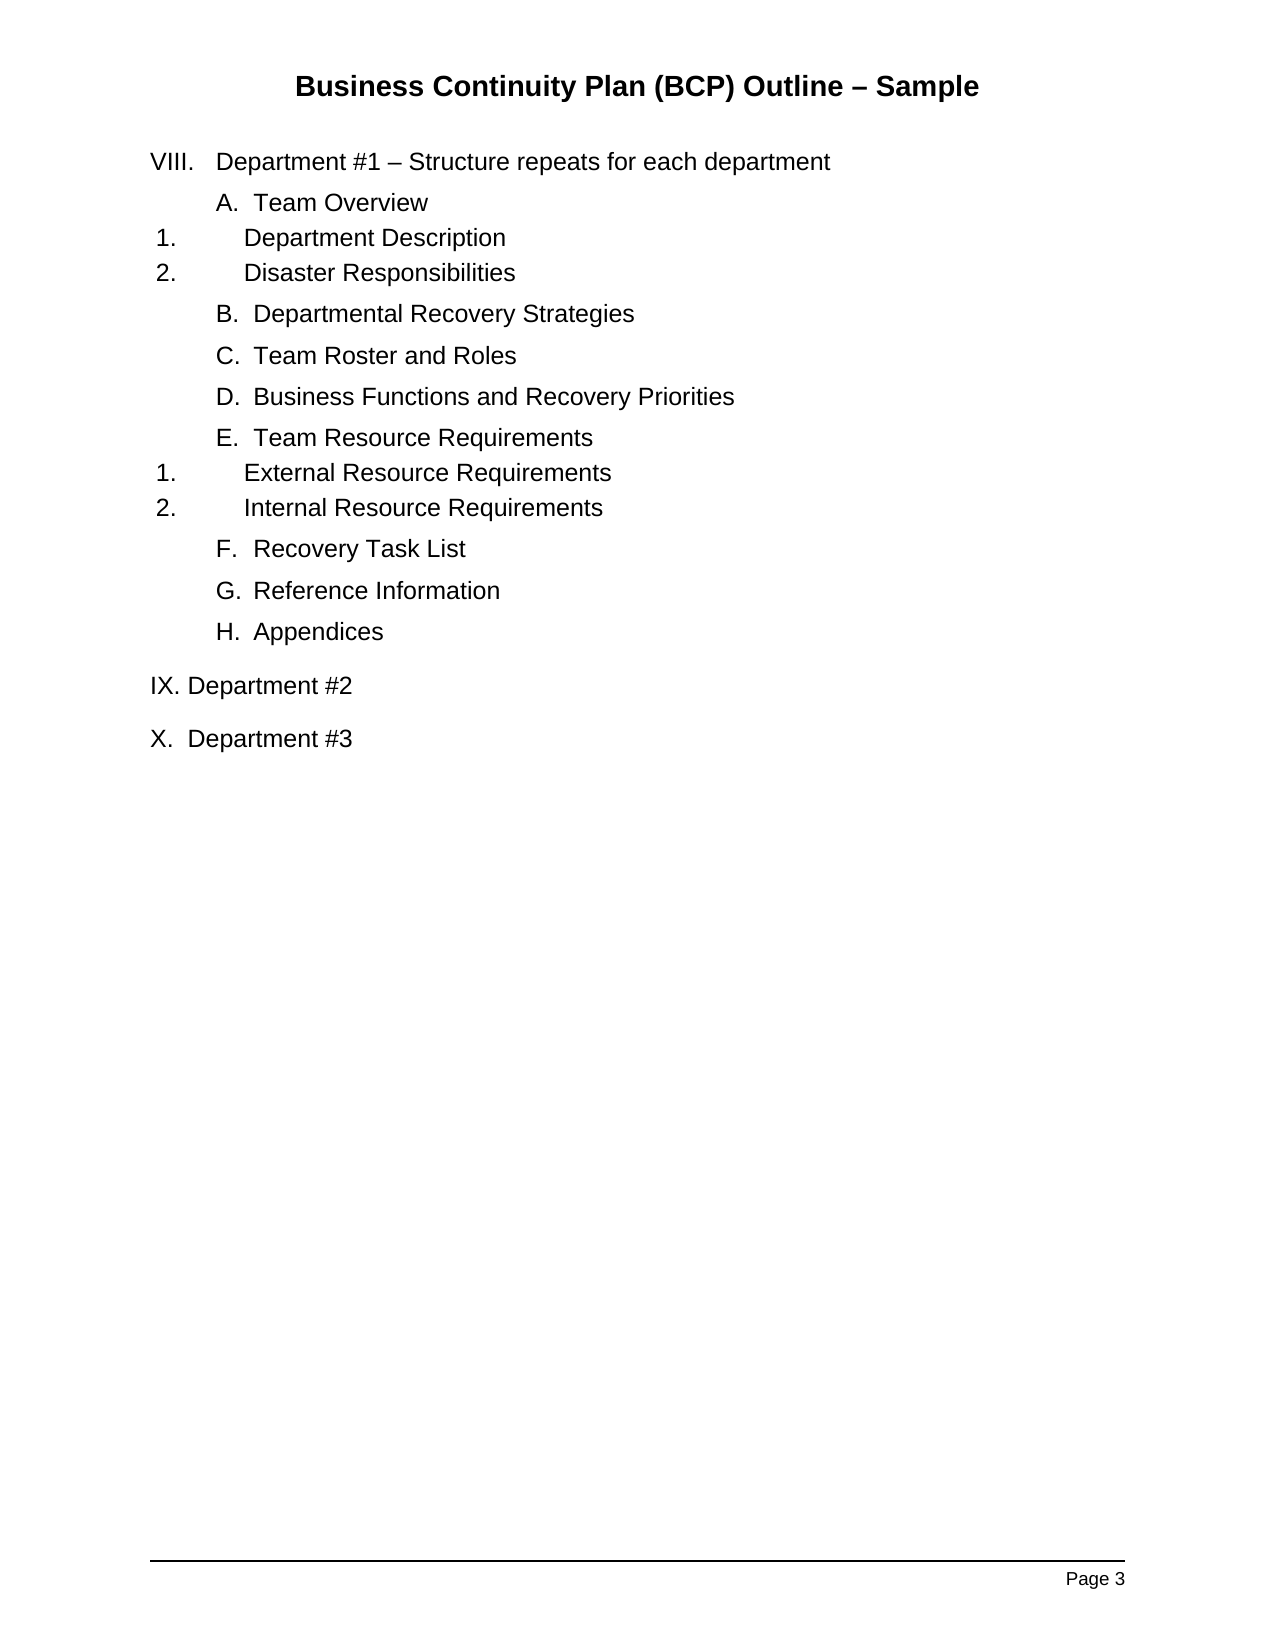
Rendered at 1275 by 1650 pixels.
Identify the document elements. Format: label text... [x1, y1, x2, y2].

list Team Overview [216, 188, 1125, 217]
list External Resource Requirements [150, 458, 1125, 487]
list Team Resource Requirements [216, 423, 1125, 452]
list Disaster Responsibilities [150, 258, 1125, 287]
list Department #1 – Structure repeats for each department [150, 147, 1125, 176]
list Recovery Task List [216, 534, 1125, 563]
list Departmental Recovery Strategies [216, 299, 1125, 328]
list Department #3 [150, 724, 1125, 753]
list Internal Resource Requirements [150, 493, 1125, 522]
list Reference Information [216, 576, 1125, 604]
list Team Roster and Roles [216, 341, 1125, 369]
list Business Functions and Recovery Priorities [216, 382, 1125, 411]
list Department Description [150, 223, 1125, 252]
list Appendices [216, 617, 1125, 646]
list Department #2 [150, 671, 1125, 699]
